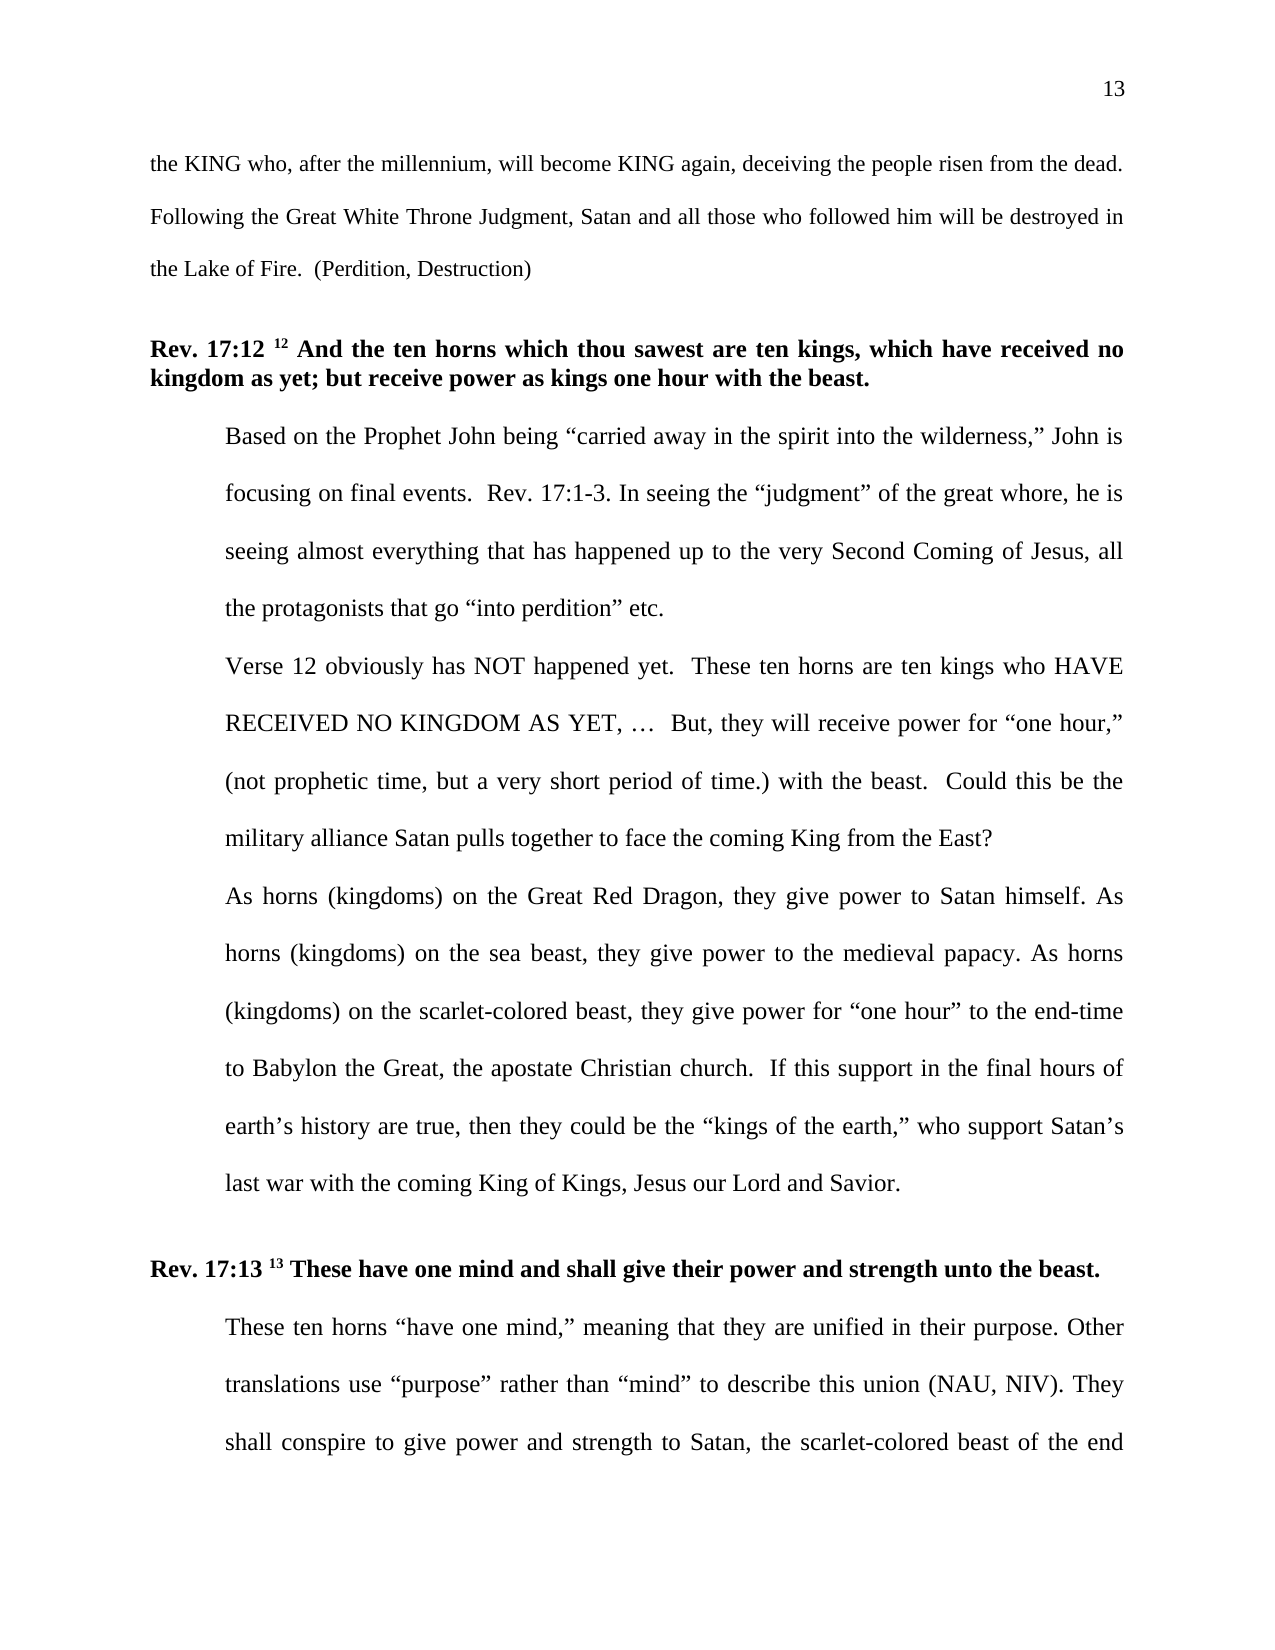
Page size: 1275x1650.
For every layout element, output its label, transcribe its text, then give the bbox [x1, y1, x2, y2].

text Rev. 17:12 12 And the ten horns which thou sawest are ten kings, which have received no kingdom as yet; but receive power as kings one hour with the beast. [150, 334, 1125, 392]
text Verse 12 obviously has NOT happened yet. These ten horns are ten kings who HAVE RECEIVED NO KINGDOM AS YET, … But, they will receive power for “one hour,” (not prophetic time, but a very short period of time.) with the beast. Could this be the military alliance Satan pulls together to face the coming King from the East? [225, 651, 1125, 852]
text Rev. 17:13 13 These have one mind and shall give their power and strength unto the beast. [150, 1254, 1125, 1283]
text As horns (kingdoms) on the Great Red Dragon, they give power to Satan himself. As horns (kingdoms) on the sea beast, they give power to the medieval papacy. As horns (kingdoms) on the scarlet-colored beast, they give power for “one hour” to the end-time to Babylon the Great, the apostate Christian church. If this support in the final hours of earth’s history are true, then they could be the “kings of the earth,” who support Satan’s last war with the coming King of Kings, Jesus our Lord and Savior. [225, 881, 1125, 1197]
text Based on the Prophet John being “carried away in the spirit into the wilderness,” John is focusing on final events. Rev. 17:1-3. In seeing the “judgment” of the great whore, he is seeing almost everything that has happened up to the very Second Coming of Jesus, all the protagonists that go “into perdition” etc. [225, 421, 1125, 622]
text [150, 150, 1125, 282]
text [225, 1312, 1125, 1456]
